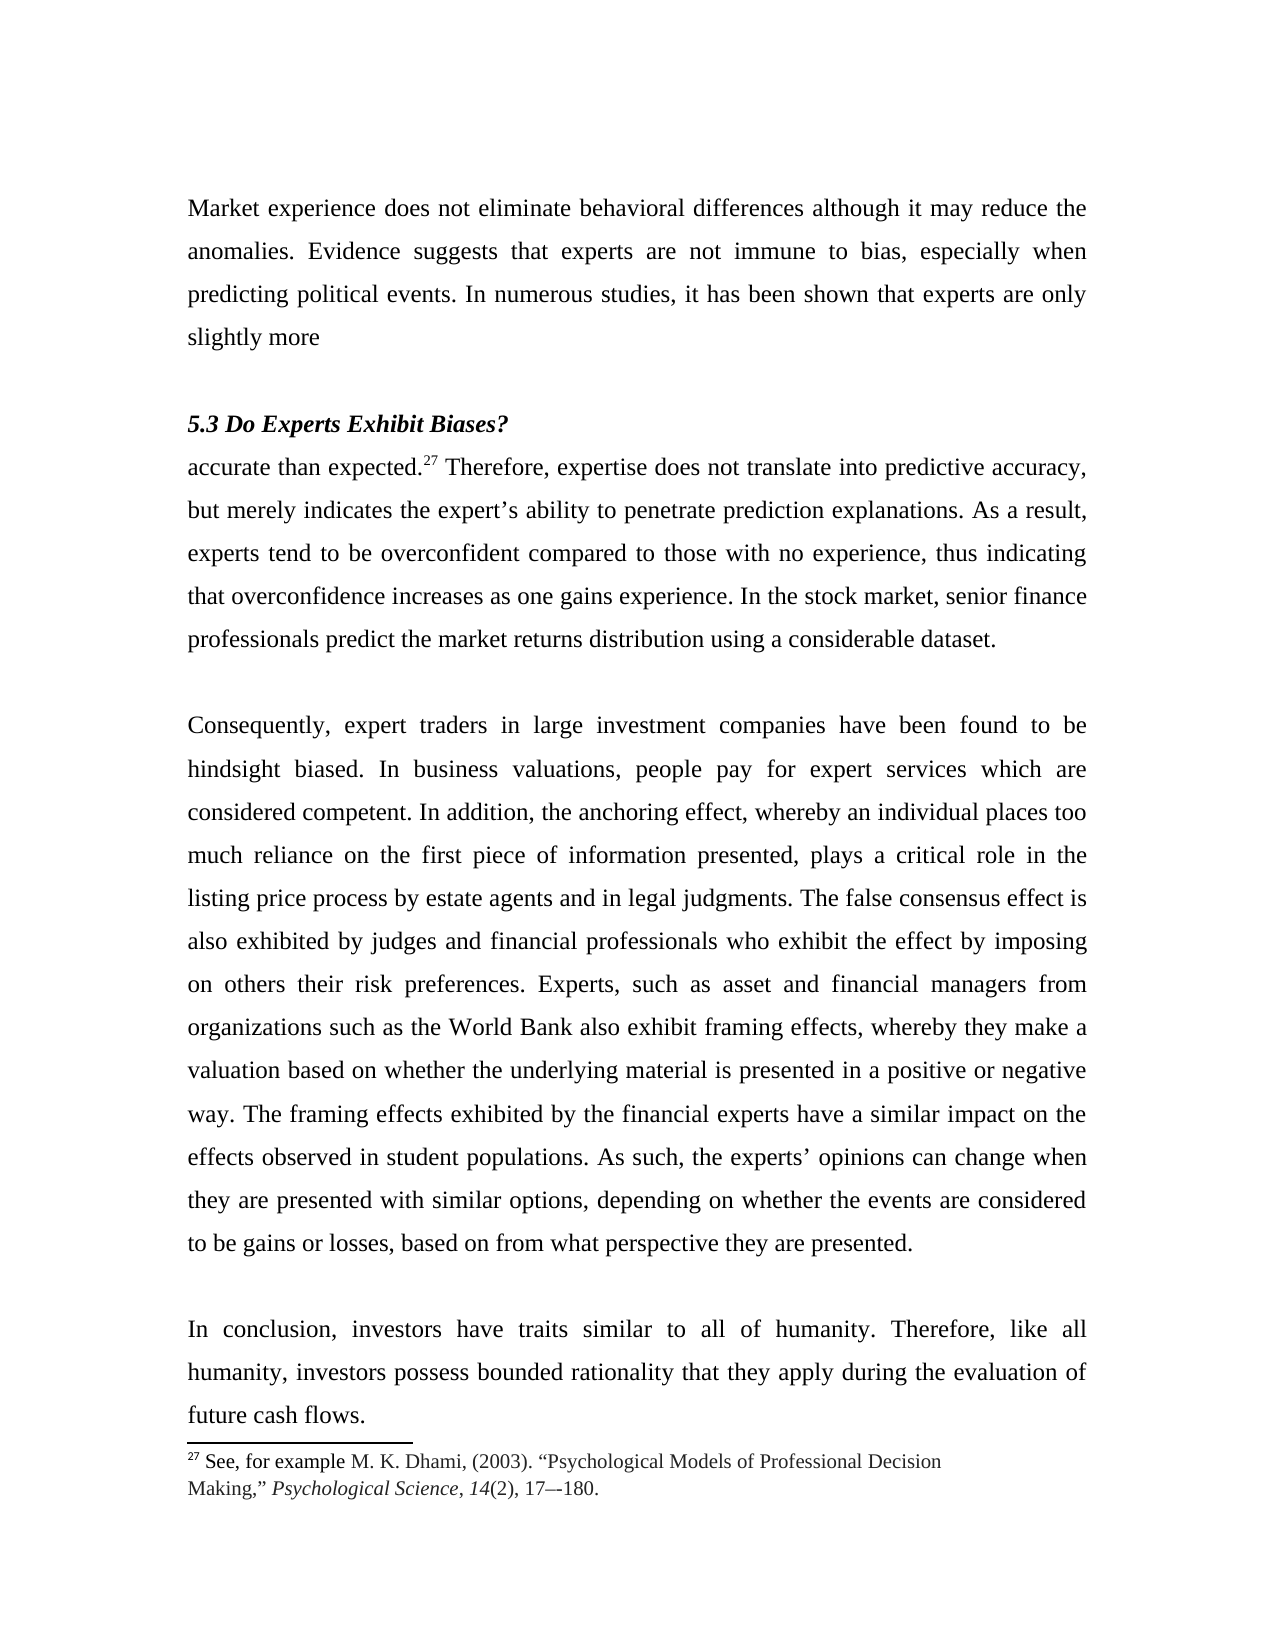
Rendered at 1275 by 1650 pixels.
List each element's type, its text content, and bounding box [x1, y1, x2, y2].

text Consequently, expert traders in large investment companies have been found to be hindsight biased. In business valuations, people pay for expert services which are considered competent. In addition, the anchoring effect, whereby an individual places too much reliance on the first piece of information presented, plays a critical role in the listing price process by estate agents and in legal judgments. The false consensus effect is also exhibited by judges and financial professionals who exhibit the effect by imposing on others their risk preferences. Experts, such as asset and financial managers from organizations such as the World Bank also exhibit framing effects, whereby they make a valuation based on whether the underlying material is presented in a positive or negative way. The framing effects exhibited by the financial experts have a similar impact on the effects observed in student populations. As such, the experts’ opinions can change when they are presented with similar options, depending on whether the events are considered to be gains or losses, based on from what perspective they are presented. [187, 711, 1088, 1257]
text 5.3 Do Experts Exhibit Biases? [187, 409, 1088, 437]
text accurate than expected. Therefore, expertise does not translate into predictive accuracy, but merely indicates the expert’s ability to penetrate prediction explanations. As a result, experts tend to be overconfident compared to those with no experience, thus indicating that overconfidence increases as one gains experience. In the stock market, senior finance professionals predict the market returns distribution using a considerable dataset. [187, 452, 1088, 653]
text In conclusion, investors have traits similar to all of humanity. Therefore, like all humanity, investors possess bounded rationality that they apply during the evaluation of future cash flows. [187, 1314, 1088, 1429]
text Market experience does not eliminate behavioral differences although it may reduce the anomalies. Evidence suggests that experts are not immune to bias, especially when predicting political events. In numerous studies, it has been shown that experts are only slightly more [187, 193, 1088, 351]
